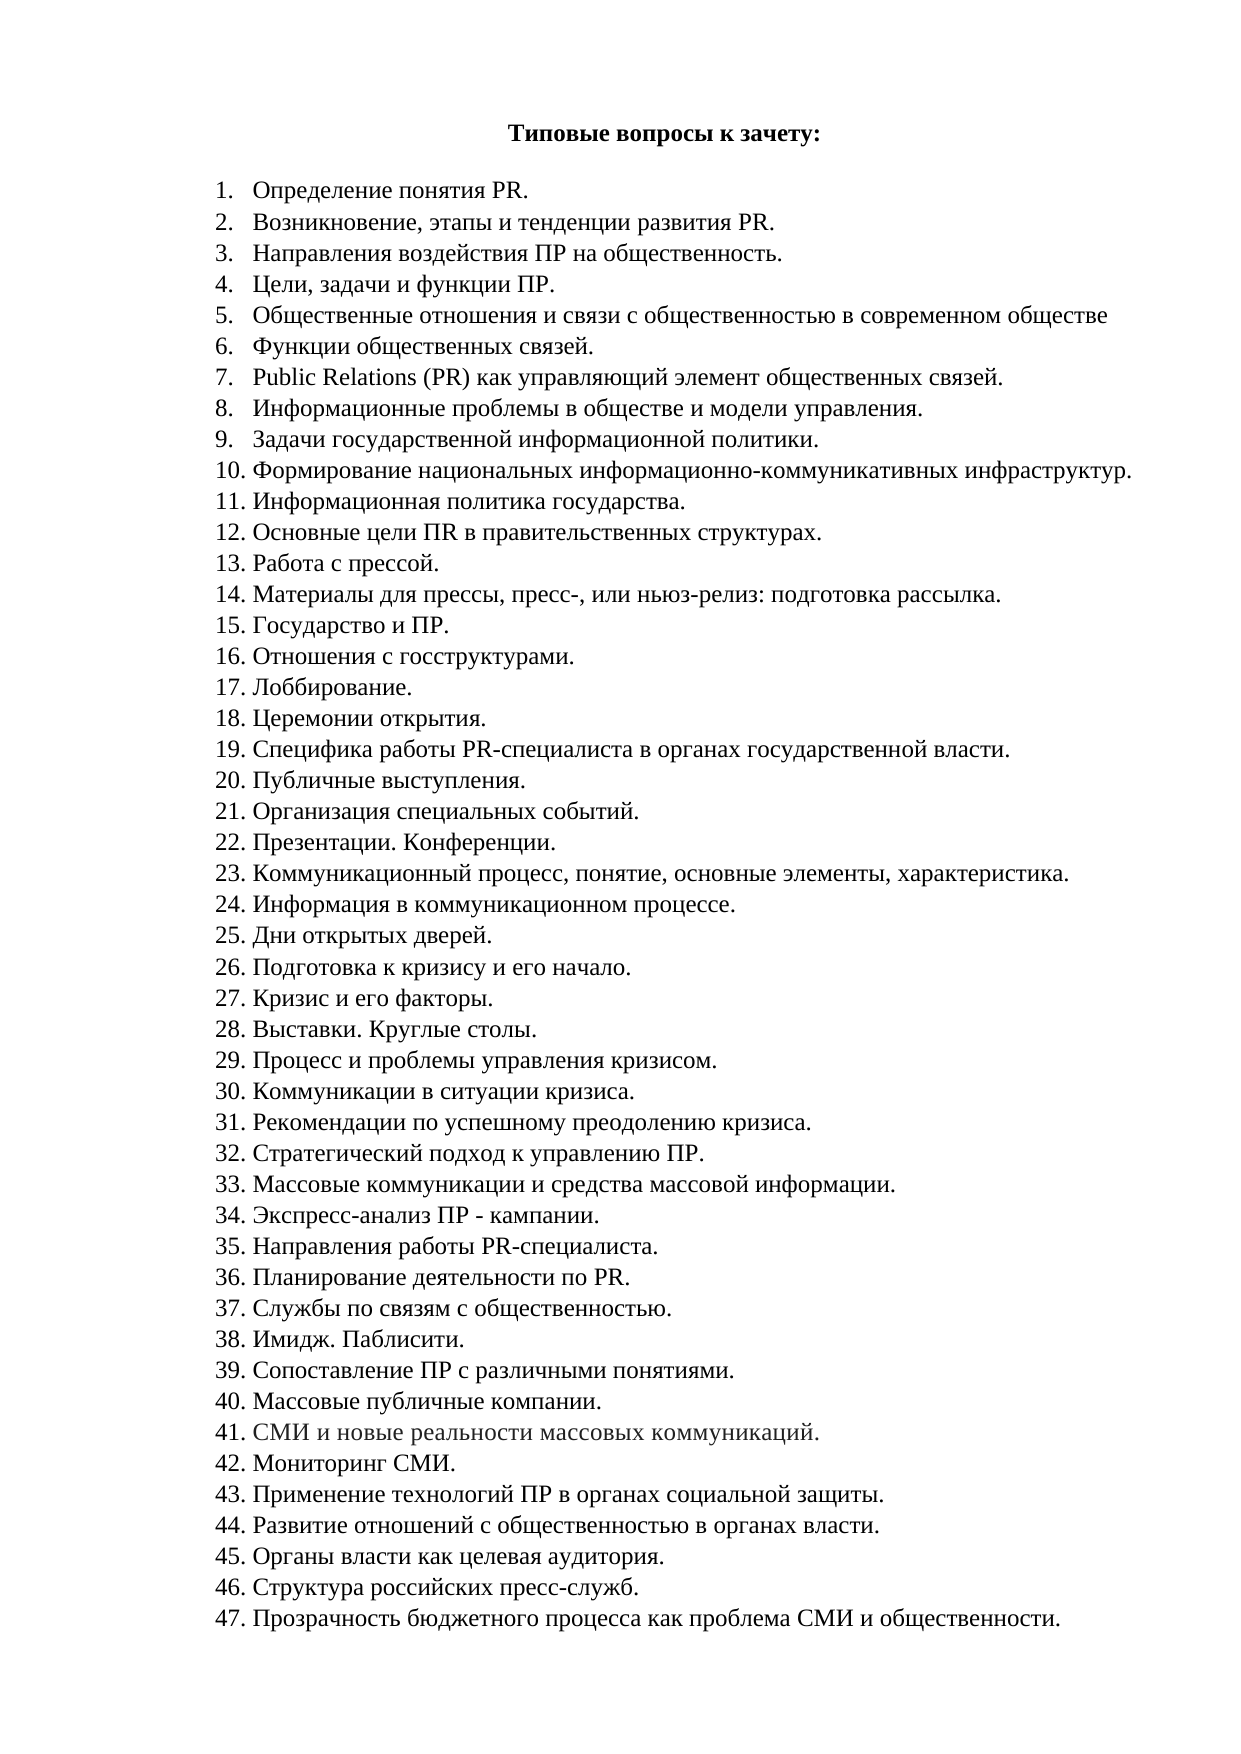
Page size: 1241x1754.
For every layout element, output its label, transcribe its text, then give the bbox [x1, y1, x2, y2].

list Публичные выступления. [215, 765, 1152, 794]
list Структура российских пресс-служб. [215, 1572, 1152, 1601]
list Информационная политика государства. [215, 486, 1152, 515]
list Public Relations (PR) как управляющий элемент общественных связей. [215, 362, 1152, 391]
list Информационные проблемы в обществе и модели управления. [215, 393, 1152, 422]
list Органы власти как целевая аудитория. [215, 1541, 1152, 1570]
list Информация в коммуникационном процессе. [215, 889, 1152, 918]
list Кризис и его факторы. [215, 983, 1152, 1011]
list Государство и ПР. [215, 610, 1152, 639]
list Работа с прессой. [215, 548, 1152, 577]
list Процесс и проблемы управления кризисом. [215, 1045, 1152, 1073]
list Коммуникации в ситуации кризиса. [215, 1076, 1152, 1104]
list Имидж. Паблисити. [215, 1324, 1152, 1353]
list Применение технологий ПР в органах социальной защиты. [215, 1479, 1152, 1508]
list Церемонии открытия. [215, 703, 1152, 732]
list Специфика работы PR-специалиста в органах государственной власти. [215, 734, 1152, 763]
list Выставки. Круглые столы. [215, 1014, 1152, 1042]
list Сопоставление ПР с различными понятиями. [215, 1355, 1152, 1384]
list Презентации. Конференции. [215, 827, 1152, 856]
list Формирование национальных информационно-коммуникативных инфраструктур. [215, 455, 1152, 484]
list Лоббирование. [215, 672, 1152, 701]
list Развитие отношений с общественностью в органах власти. [215, 1510, 1152, 1539]
list Рекомендации по успешному преодолению кризиса. [215, 1107, 1152, 1136]
text Типовые вопросы к зачету: [177, 118, 1152, 147]
list Основные цели ПR в правительственных структурах. [215, 517, 1152, 546]
list Коммуникационный процесс, понятие, основные элементы, характеристика. [215, 858, 1152, 887]
list Дни открытых дверей. [215, 921, 1152, 949]
list Массовые коммуникации и средства массовой информации. [215, 1169, 1152, 1198]
list Задачи государственной информационной политики. [215, 424, 1152, 453]
list Мониторинг СМИ. [215, 1448, 1152, 1477]
list Общественные отношения и связи с общественностью в современном обществе [215, 300, 1152, 328]
list Цели, задачи и функции ПР. [215, 269, 1152, 297]
list Организация специальных событий. [215, 796, 1152, 825]
list Функции общественных связей. [215, 331, 1152, 359]
list Возникновение, этапы и тенденции развития PR. [215, 207, 1152, 235]
list Планирование деятельности по PR. [215, 1262, 1152, 1291]
list Экспресс-анализ ПР - кампании. [215, 1200, 1152, 1229]
list Направления работы PR-специалиста. [215, 1231, 1152, 1260]
list Прозрачность бюджетного процесса как проблема СМИ и общественности. [215, 1603, 1152, 1632]
list Определение понятия PR. [215, 176, 1152, 204]
list Подготовка к кризису и его начало. [215, 952, 1152, 980]
list Массовые публичные компании. [215, 1386, 1152, 1415]
list Службы по связям с общественностью. [215, 1293, 1152, 1322]
list Направления воздействия ПР на общественность. [215, 238, 1152, 266]
list Отношения с госструктурами. [215, 641, 1152, 670]
list Стратегический подход к управлению ПР. [215, 1138, 1152, 1167]
list СМИ и новые реальности массовых коммуникаций. [215, 1417, 1152, 1446]
list Материалы для прессы, пресс-, или ньюз-релиз: подготовка рассылка. [215, 579, 1152, 608]
